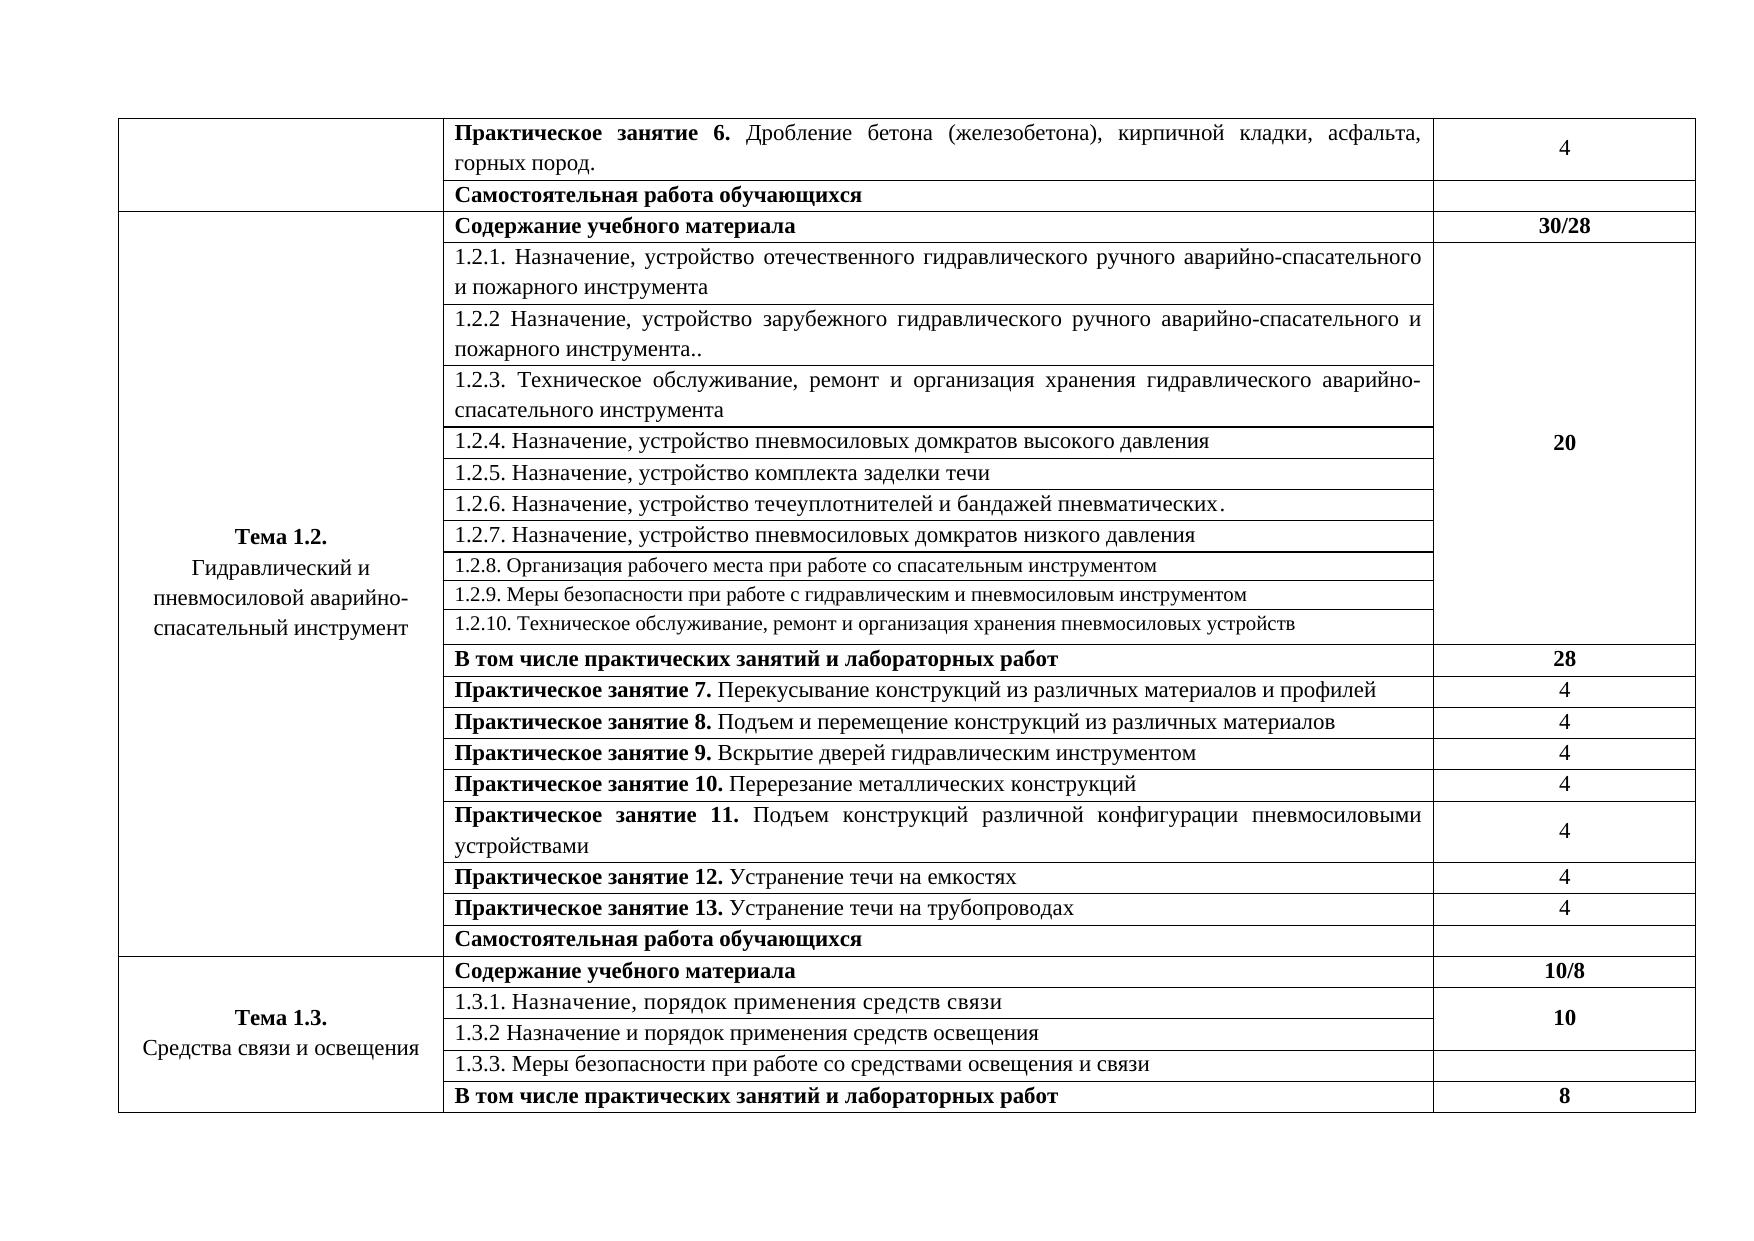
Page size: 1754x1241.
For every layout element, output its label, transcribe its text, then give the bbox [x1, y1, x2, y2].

table_cell 20 [1434, 243, 1695, 644]
table_cell 1.2.4. Назначение, устройство пневмосиловых домкратов высокого давления [444, 428, 1433, 458]
table_cell 30/28 [1434, 212, 1695, 242]
table_cell Практическое занятие 8. Подъем и перемещение конструкций из различных материалов [444, 708, 1433, 738]
table_cell Практическое занятие 10. Перерезание металлических конструкций [444, 770, 1433, 801]
table_cell Практическое занятие 9. Вскрытие дверей гидравлическим инструментом [444, 739, 1433, 769]
table_cell 4 [1434, 677, 1695, 707]
table_cell 1.3.3. Меры безопасности при работе со средствами освещения и связи [444, 1051, 1433, 1081]
table_cell Практическое занятие 7. Перекусывание конструкций из различных материалов и профилей [444, 677, 1433, 707]
table_cell 4 [1434, 119, 1695, 179]
table_cell Содержание учебного материала [444, 212, 1433, 242]
table_cell Практическое занятие 6. Дробление бетона (железобетона), кирпичной кладки, асфальта, горных пород. [444, 119, 1433, 179]
table_cell [1434, 181, 1695, 211]
table_cell Самостоятельная работа обучающихся [444, 926, 1433, 956]
table_cell 1.2.3. Техническое обслуживание, ремонт и организация хранения гидравлического аварийно-спасательного инструмента [444, 366, 1433, 426]
table_cell 10/8 [1434, 957, 1695, 987]
table_cell 1.2.8. Организация рабочего места при работе со спасательным инструментом [444, 553, 1433, 580]
table_cell Практическое занятие 12. Устранение течи на емкостях [444, 863, 1433, 893]
table_cell 4 [1434, 802, 1695, 862]
table_cell Самостоятельная работа обучающихся [444, 181, 1433, 211]
table_cell 4 [1434, 739, 1695, 769]
table_cell Тема 1.2. Гидравлический и пневмосиловой аварийно-спасательный инструмент [119, 212, 443, 956]
table_cell 1.3.2 Назначение и порядок применения средств освещения [444, 1019, 1433, 1049]
table_cell [1434, 1051, 1695, 1081]
table_cell 4 [1434, 708, 1695, 738]
table_cell Практическое занятие 11. Подъем конструкций различной конфигурации пневмосиловыми устройствами [444, 802, 1433, 862]
table_cell 1.2.10. Техническое обслуживание, ремонт и организация хранения пневмосиловых устройств [444, 610, 1433, 644]
table_cell 1.2.2 Назначение, устройство зарубежного гидравлического ручного аварийно-спасательного и пожарного инструмента.. [444, 305, 1433, 365]
table_cell 1.3.1. Назначение, порядок применения средств связи [444, 988, 1433, 1018]
table_cell В том числе практических занятий и лабораторных работ [444, 645, 1433, 676]
table_cell 10 [1434, 988, 1695, 1049]
table_cell 1.2.5. Назначение, устройство комплекта заделки течи [444, 459, 1433, 489]
table_cell 1.2.9. Меры безопасности при работе с гидравлическим и пневмосиловым инструментом [444, 581, 1433, 609]
table_cell В том числе практических занятий и лабораторных работ [444, 1082, 1433, 1112]
table_cell 28 [1434, 645, 1695, 676]
table_cell 1.2.6. Назначение, устройство течеуплотнителей и бандажей пневматических. [444, 490, 1433, 520]
table_cell 4 [1434, 863, 1695, 893]
table_cell 4 [1434, 894, 1695, 924]
table_cell [1434, 926, 1695, 956]
table_cell 8 [1434, 1082, 1695, 1112]
table_cell 1.2.7. Назначение, устройство пневмосиловых домкратов низкого давления [444, 521, 1433, 551]
table_cell Практическое занятие 13. Устранение течи на трубопроводах [444, 894, 1433, 924]
table_cell Тема 1.3. Средства связи и освещения [119, 957, 443, 1112]
table_cell 1.2.1. Назначение, устройство отечественного гидравлического ручного аварийно-спасательного и пожарного инструмента [444, 243, 1433, 303]
table_cell 4 [1434, 770, 1695, 801]
table_cell Содержание учебного материала [444, 957, 1433, 987]
